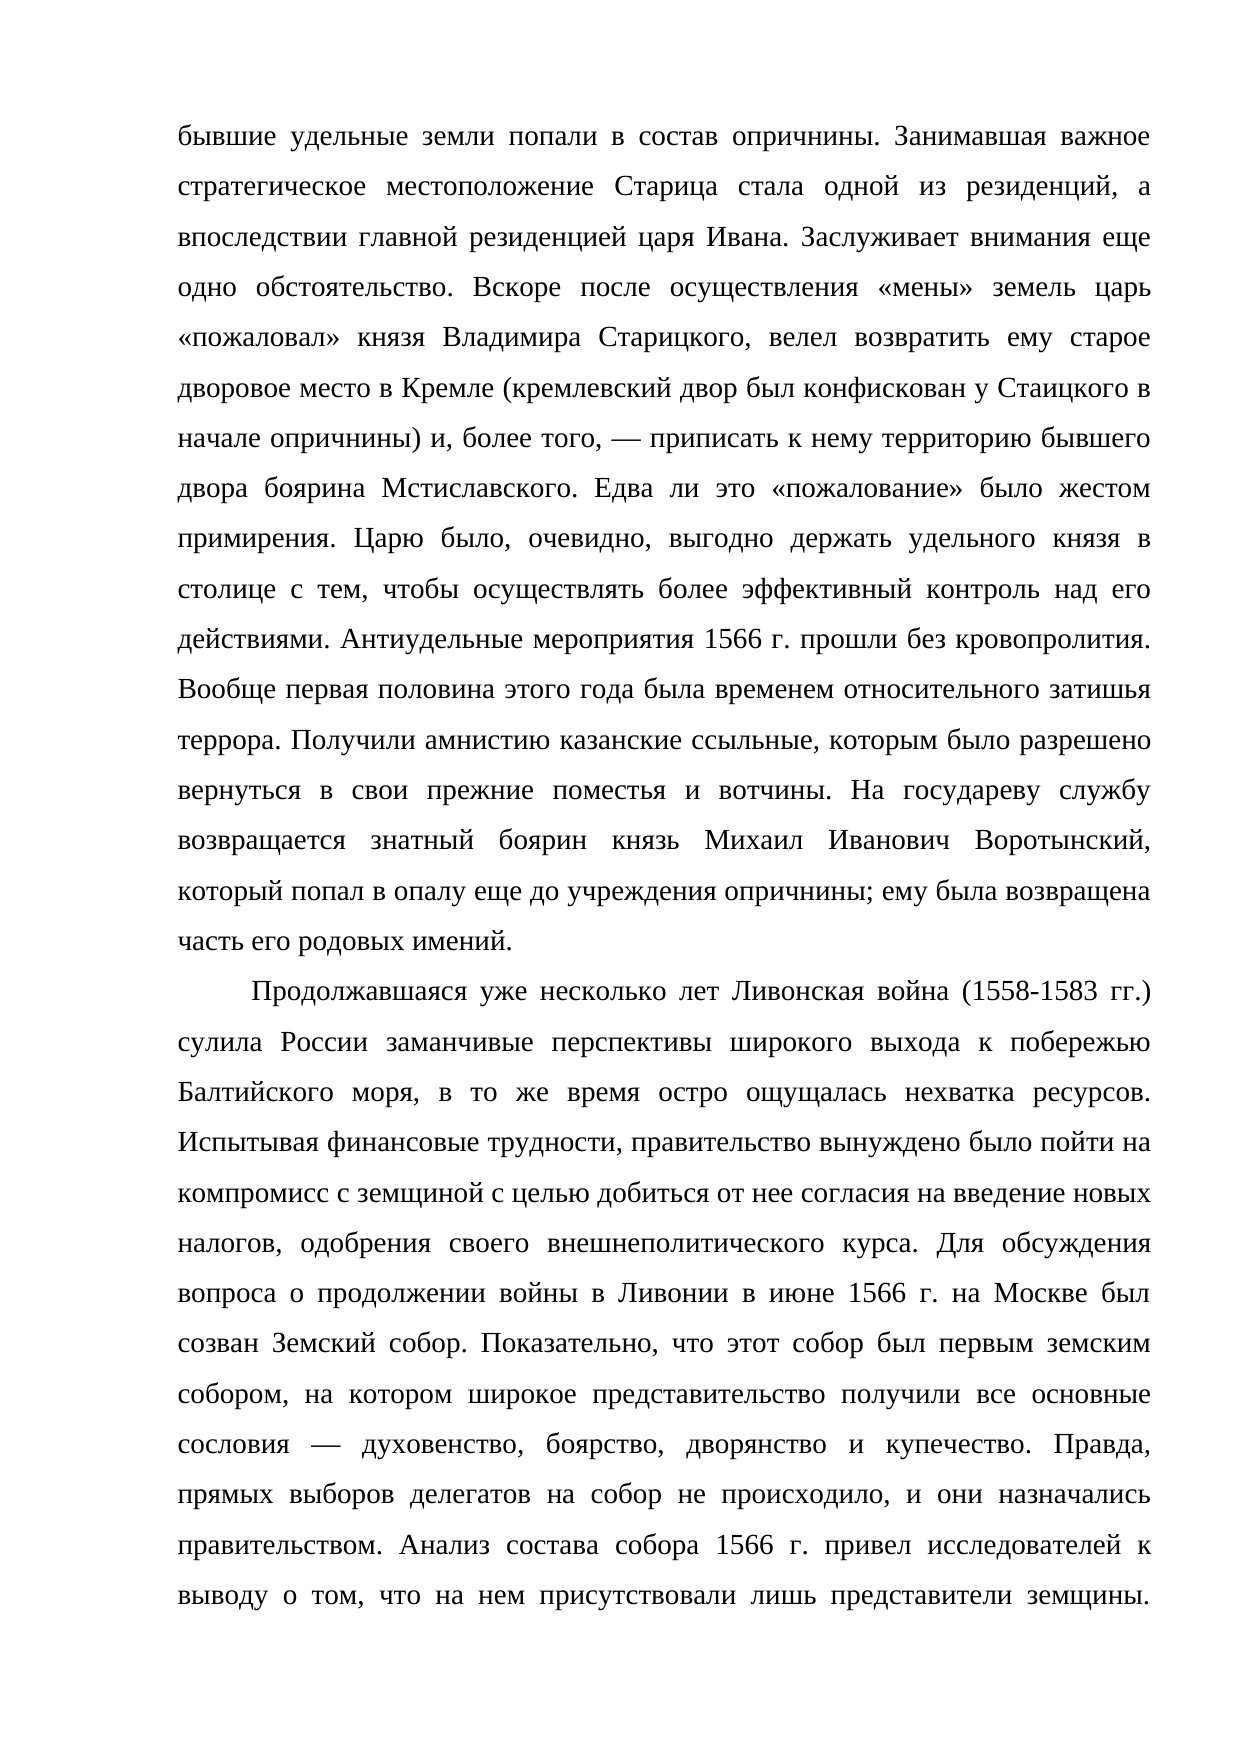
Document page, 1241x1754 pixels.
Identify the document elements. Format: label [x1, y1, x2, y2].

text [177, 118, 1152, 957]
text [177, 973, 1152, 1611]
